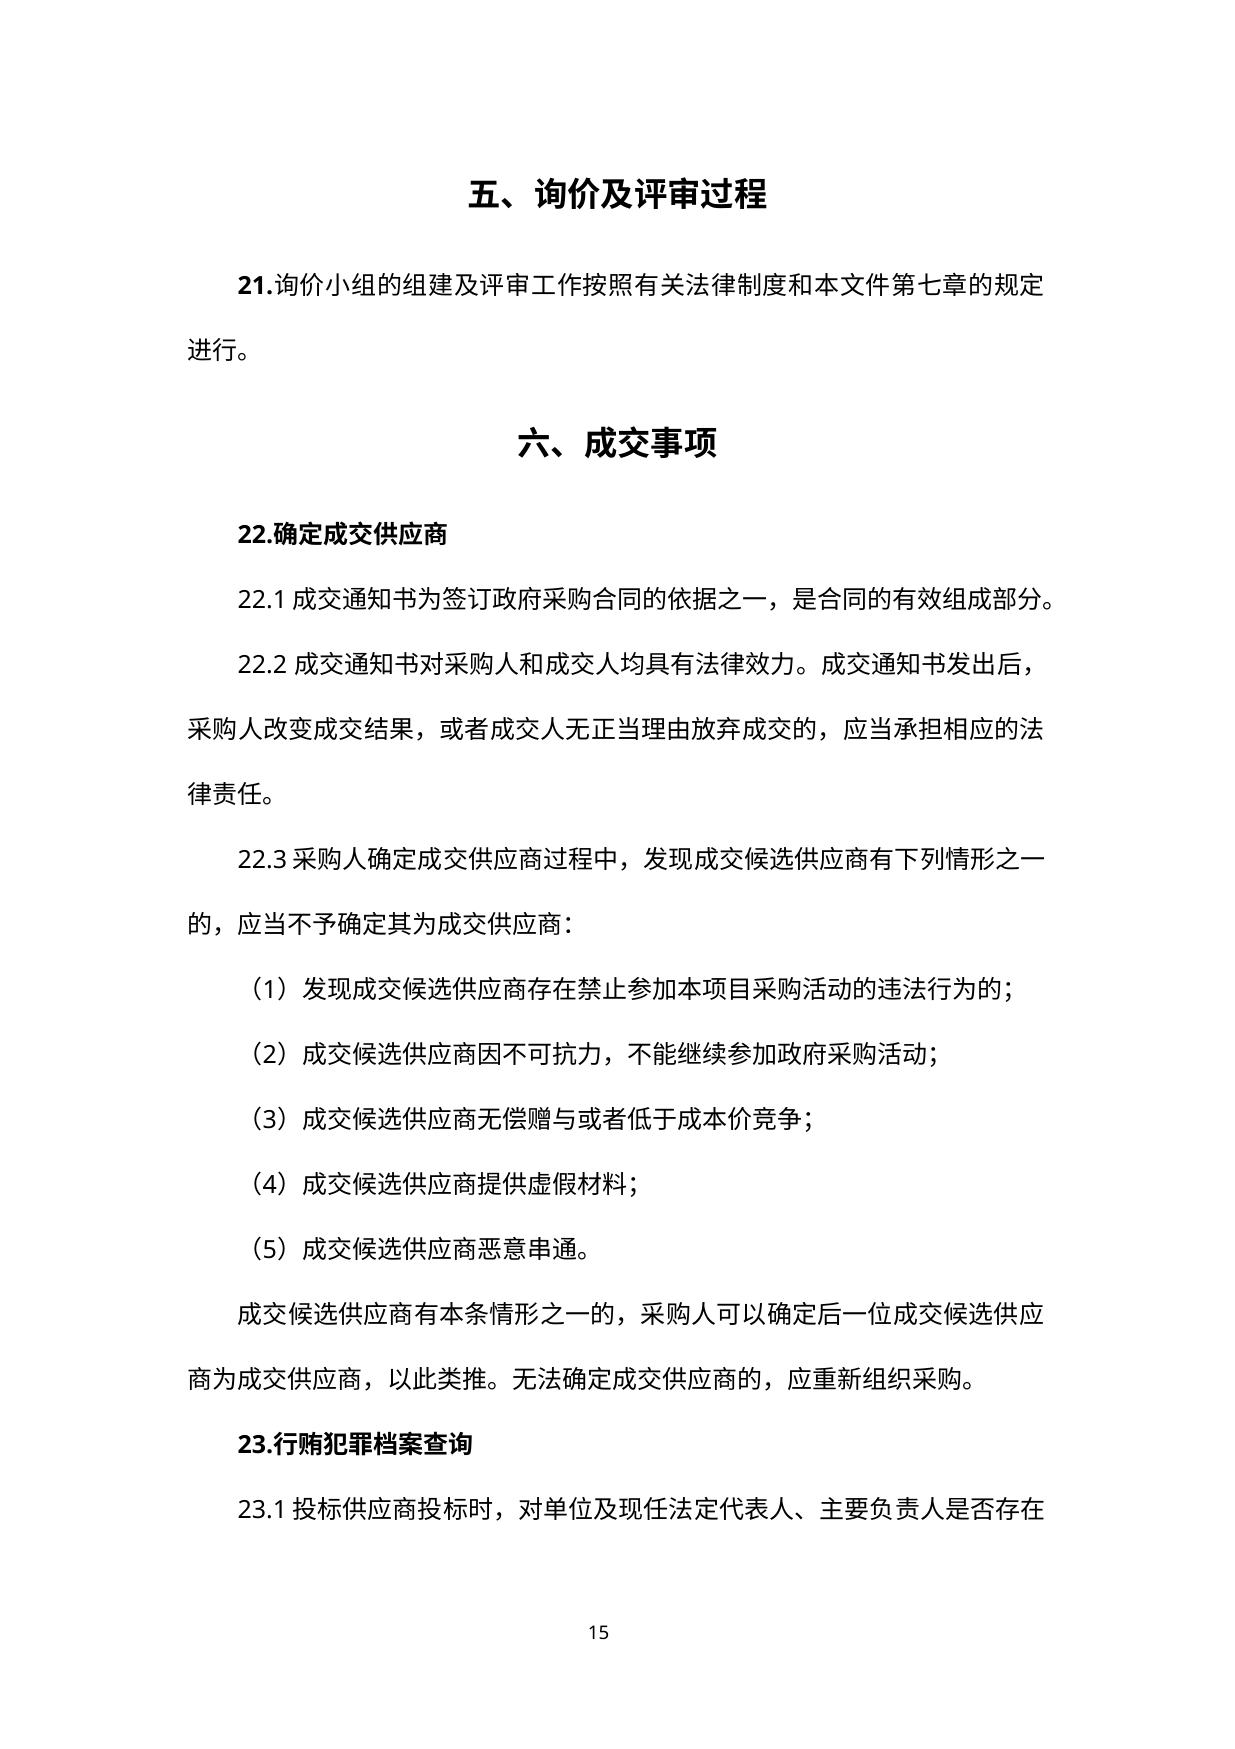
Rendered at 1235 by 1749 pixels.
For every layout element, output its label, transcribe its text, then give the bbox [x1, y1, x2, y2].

text 22.确定成交供应商 [187, 500, 1047, 565]
text （4）成交候选供应商提供虚假材料； [187, 1150, 1047, 1215]
text 22.1成交通知书为签订政府采购合同的依据之一，是合同的有效组成部分。 [187, 565, 1047, 630]
text 22.2 成交通知书对采购人和成交人均具有法律效力。成交通知书发出后，采购人改变成交结果，或者成交人无正当理由放弃成交的，应当承担相应的法律责任。 [187, 630, 1047, 825]
text （1）发现成交候选供应商存在禁止参加本项目采购活动的违法行为的； [187, 955, 1047, 1020]
text 22.3采购人确定成交供应商过程中，发现成交候选供应商有下列情形之一的，应当不予确定其为成交供应商： [187, 825, 1047, 955]
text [187, 1475, 1047, 1540]
text 六、成交事项 [187, 408, 1047, 473]
text 21.询价小组的组建及评审工作按照有关法律制度和本文件第七章的规定进行。 [187, 251, 1047, 381]
text 23.行贿犯罪档案查询 [187, 1410, 1047, 1475]
text （3）成交候选供应商无偿赠与或者低于成本价竞争； [187, 1085, 1047, 1150]
text （2）成交候选供应商因不可抗力，不能继续参加政府采购活动； [187, 1020, 1047, 1085]
text 成交候选供应商有本条情形之一的，采购人可以确定后一位成交候选供应商为成交供应商，以此类推。无法确定成交供应商的，应重新组织采购。 [187, 1280, 1047, 1410]
text 五、询价及评审过程 [187, 159, 1047, 224]
text （5）成交候选供应商恶意串通。 [187, 1215, 1047, 1280]
